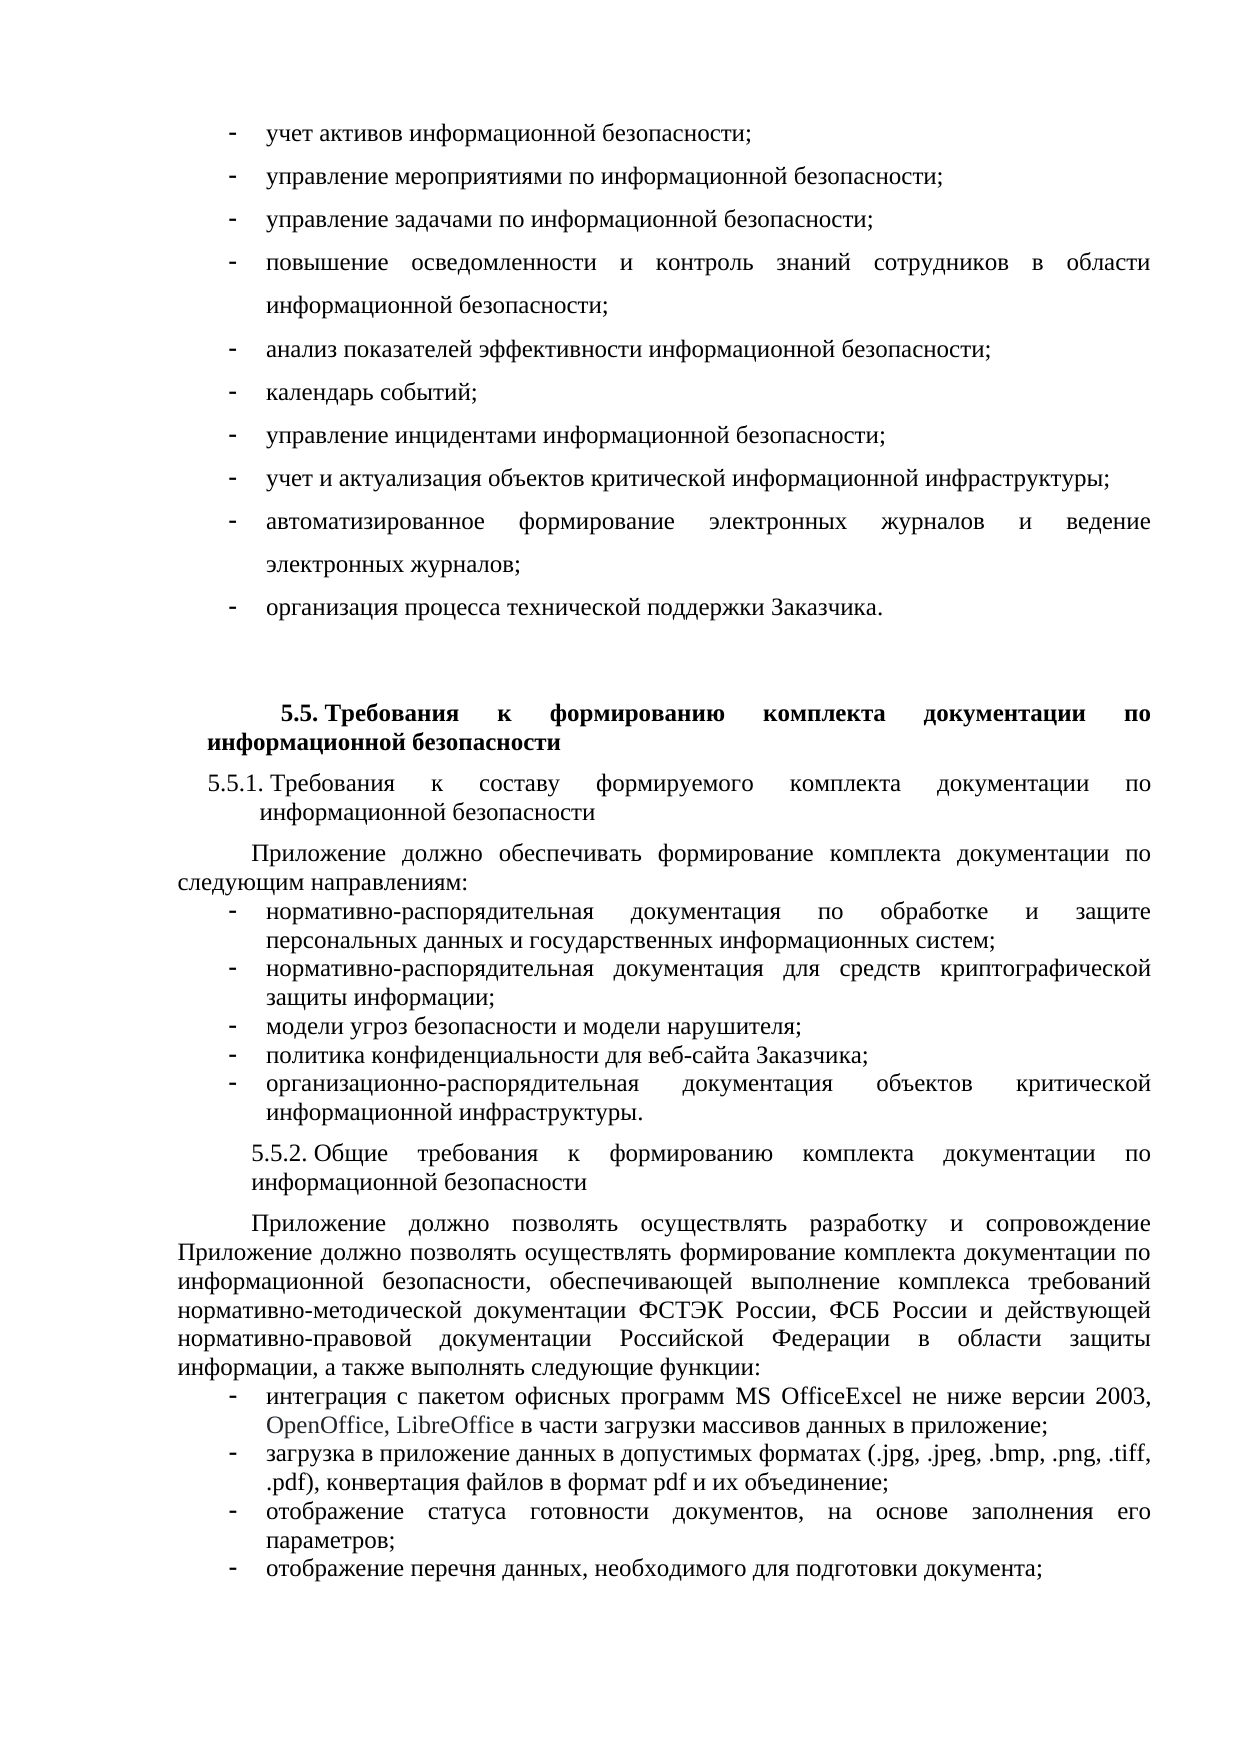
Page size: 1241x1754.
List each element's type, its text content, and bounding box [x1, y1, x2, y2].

list управление мероприятиями по информационной безопасности; [228, 161, 1152, 190]
list модели угроз безопасности и модели нарушителя; [228, 1011, 1152, 1040]
list управление инцидентами информационной безопасности; [228, 420, 1152, 449]
list отображение статуса готовности документов, на основе заполнения его параметров; [228, 1496, 1152, 1553]
subtitle Общие требования к формированию комплекта документации по информационной безопасности [251, 1138, 1152, 1196]
list организация процесса технической поддержки Заказчика. [228, 592, 1152, 621]
list загрузка в приложение данных в допустимых форматах (.jpg, .jpeg, .bmp, .png, .tiff, .pdf), конвертация файлов в формат pdf и их объединение; [228, 1438, 1152, 1496]
text Приложение должно обеспечивать формирование комплекта документации по следующим направлениям: [177, 838, 1152, 896]
list анализ показателей эффективности информационной безопасности; [228, 334, 1152, 362]
list учет активов информационной безопасности; [228, 118, 1152, 147]
list календарь событий; [228, 377, 1152, 406]
list интеграция с пакетом офисных программ MS ОfficeExcel не ниже версии 2003, OpenOffice, LibreOffice в части загрузки массивов данных в приложение; [228, 1381, 1152, 1438]
list нормативно-распорядительная документация по обработке и защите персональных данных и государственных информационных систем; [228, 896, 1152, 953]
subtitle Требования к формированию комплекта документации по информационной безопасности [207, 698, 1152, 756]
list автоматизированное формирование электронных журналов и ведение электронных журналов; [228, 506, 1152, 578]
list нормативно-распорядительная документация для средств криптографической защиты информации; [228, 953, 1152, 1011]
list повышение осведомленности и контроль знаний сотрудников в области информационной безопасности; [228, 247, 1152, 319]
list организационно-распорядительная документация объектов критической информационной инфраструктуры. [228, 1068, 1152, 1126]
text Приложение должно позволять осуществлять разработку и сопровождение Приложение должно позволять осуществлять формирование комплекта документации по информационной безопасности, обеспечивающей выполнение комплекса требований нормативно-методической документации ФСТЭК России, ФСБ России и действующей нормативно-правовой документации Российской Федерации в области защиты информации, а также выполнять следующие функции: [177, 1208, 1152, 1381]
list учет и актуализация объектов критической информационной инфраструктуры; [228, 463, 1152, 492]
subtitle Требования к составу формируемого комплекта документации по информационной безопасности [207, 768, 1152, 826]
list управление задачами по информационной безопасности; [228, 204, 1152, 233]
list отображение перечня данных, необходимого для подготовки документа; [228, 1553, 1152, 1582]
list политика конфиденциальности для веб-сайта Заказчика; [228, 1040, 1152, 1068]
